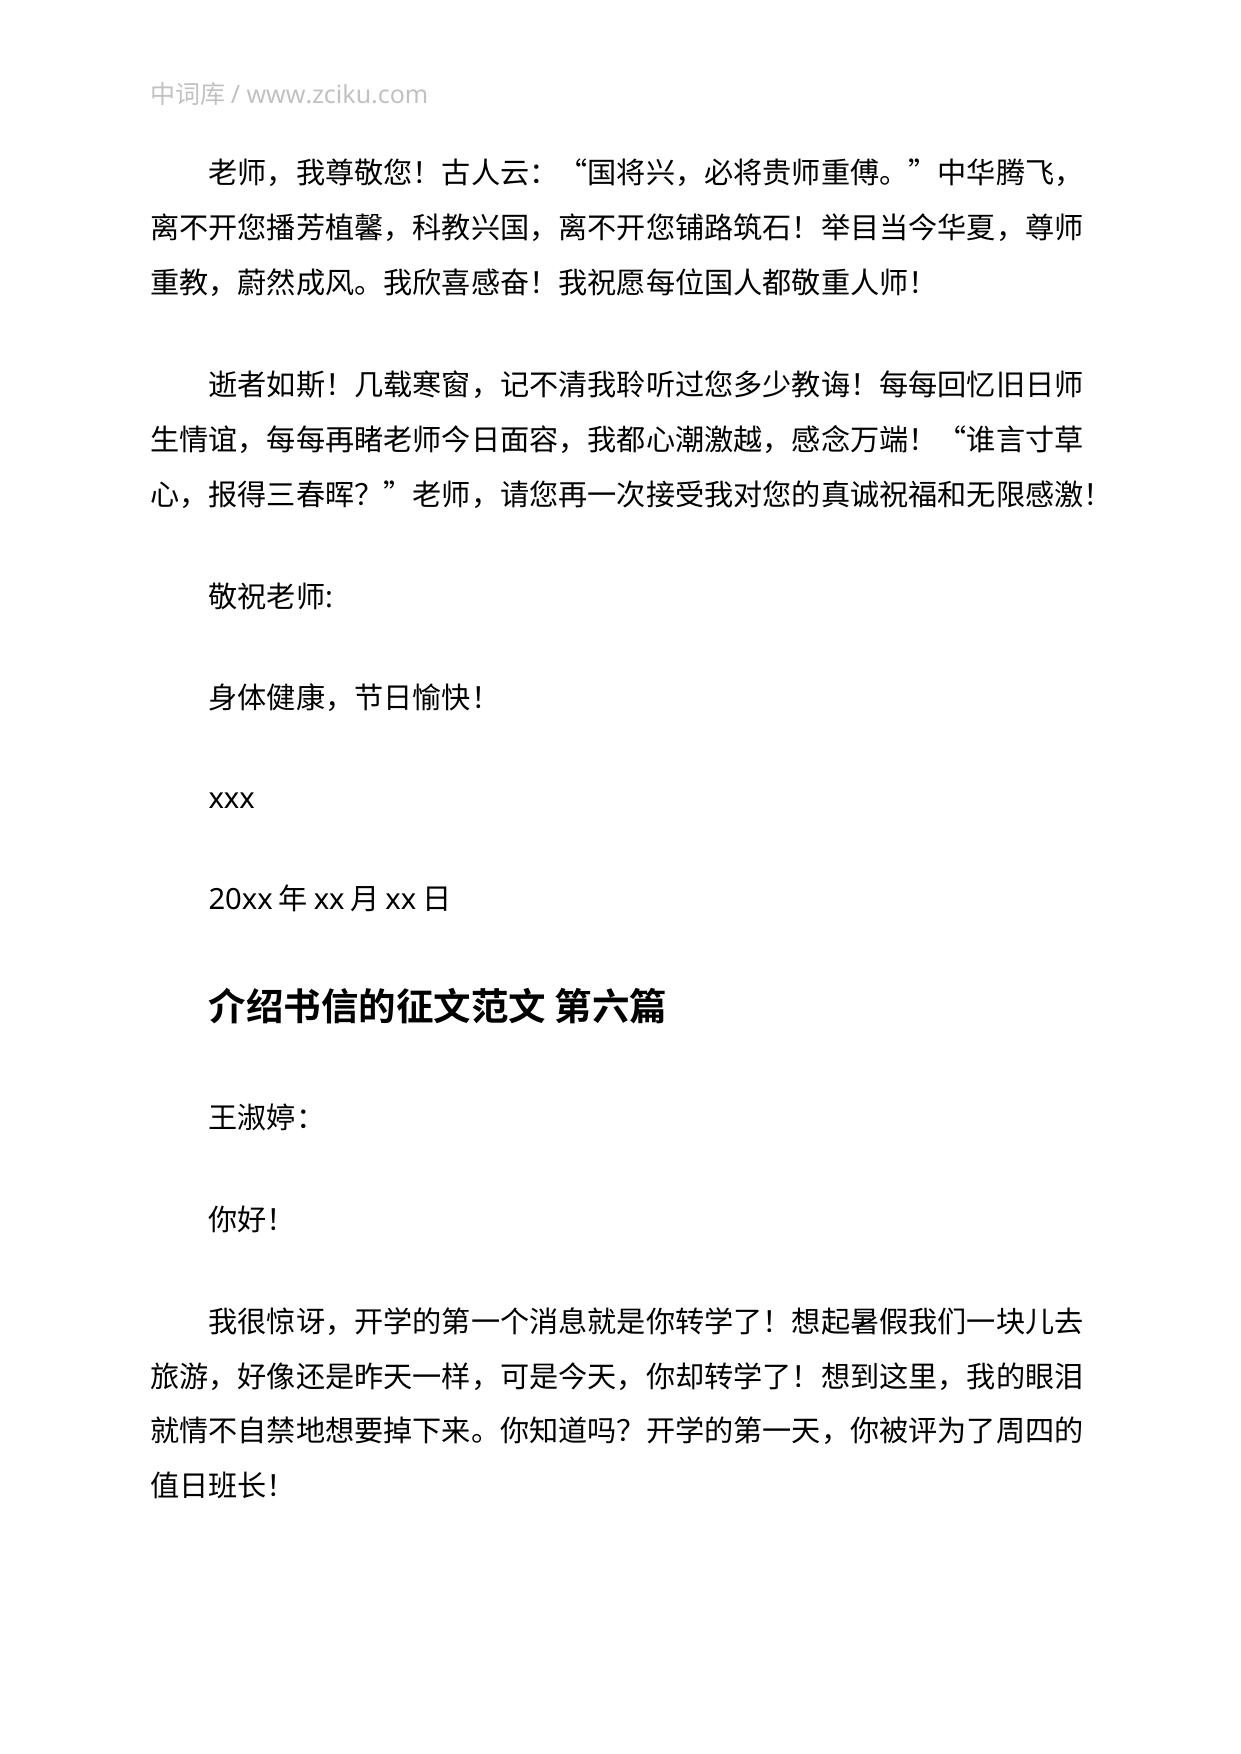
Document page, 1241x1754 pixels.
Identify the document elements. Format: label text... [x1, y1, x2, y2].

text xxx [150, 777, 1090, 817]
text 逝者如斯！几载寒窗，记不清我聆听过您多少教诲！每每回忆旧日师生情谊，每每再睹老师今日面容，我都心潮激越，感念万端！“谁言寸草心，报得三春晖？”老师，请您再一次接受我对您的真诚祝福和无限感激！ [150, 362, 1090, 514]
text 20xx年xx月xx日 [150, 875, 1090, 918]
text 敬祝老师: [150, 573, 1090, 616]
text 我很惊讶，开学的第一个消息就是你转学了！想起暑假我们一块儿去旅游，好像还是昨天一样，可是今天，你却转学了！想到这里，我的眼泪就情不自禁地想要掉下来。你知道吗？开学的第一天，你被评为了周四的值日班长！ [150, 1298, 1090, 1505]
text 王淑婷： [150, 1095, 1090, 1137]
text 身体健康，节日愉快！ [150, 675, 1090, 717]
text 介绍书信的征文范文 第六篇 [150, 977, 1090, 1032]
text 你好！ [150, 1196, 1090, 1239]
text 老师，我尊敬您！古人云：“国将兴，必将贵师重傅。”中华腾飞，离不开您播芳植馨，科教兴国，离不开您铺路筑石！举目当今华夏，尊师重教，蔚然成风。我欣喜感奋！我祝愿每位国人都敬重人师！ [150, 150, 1090, 302]
